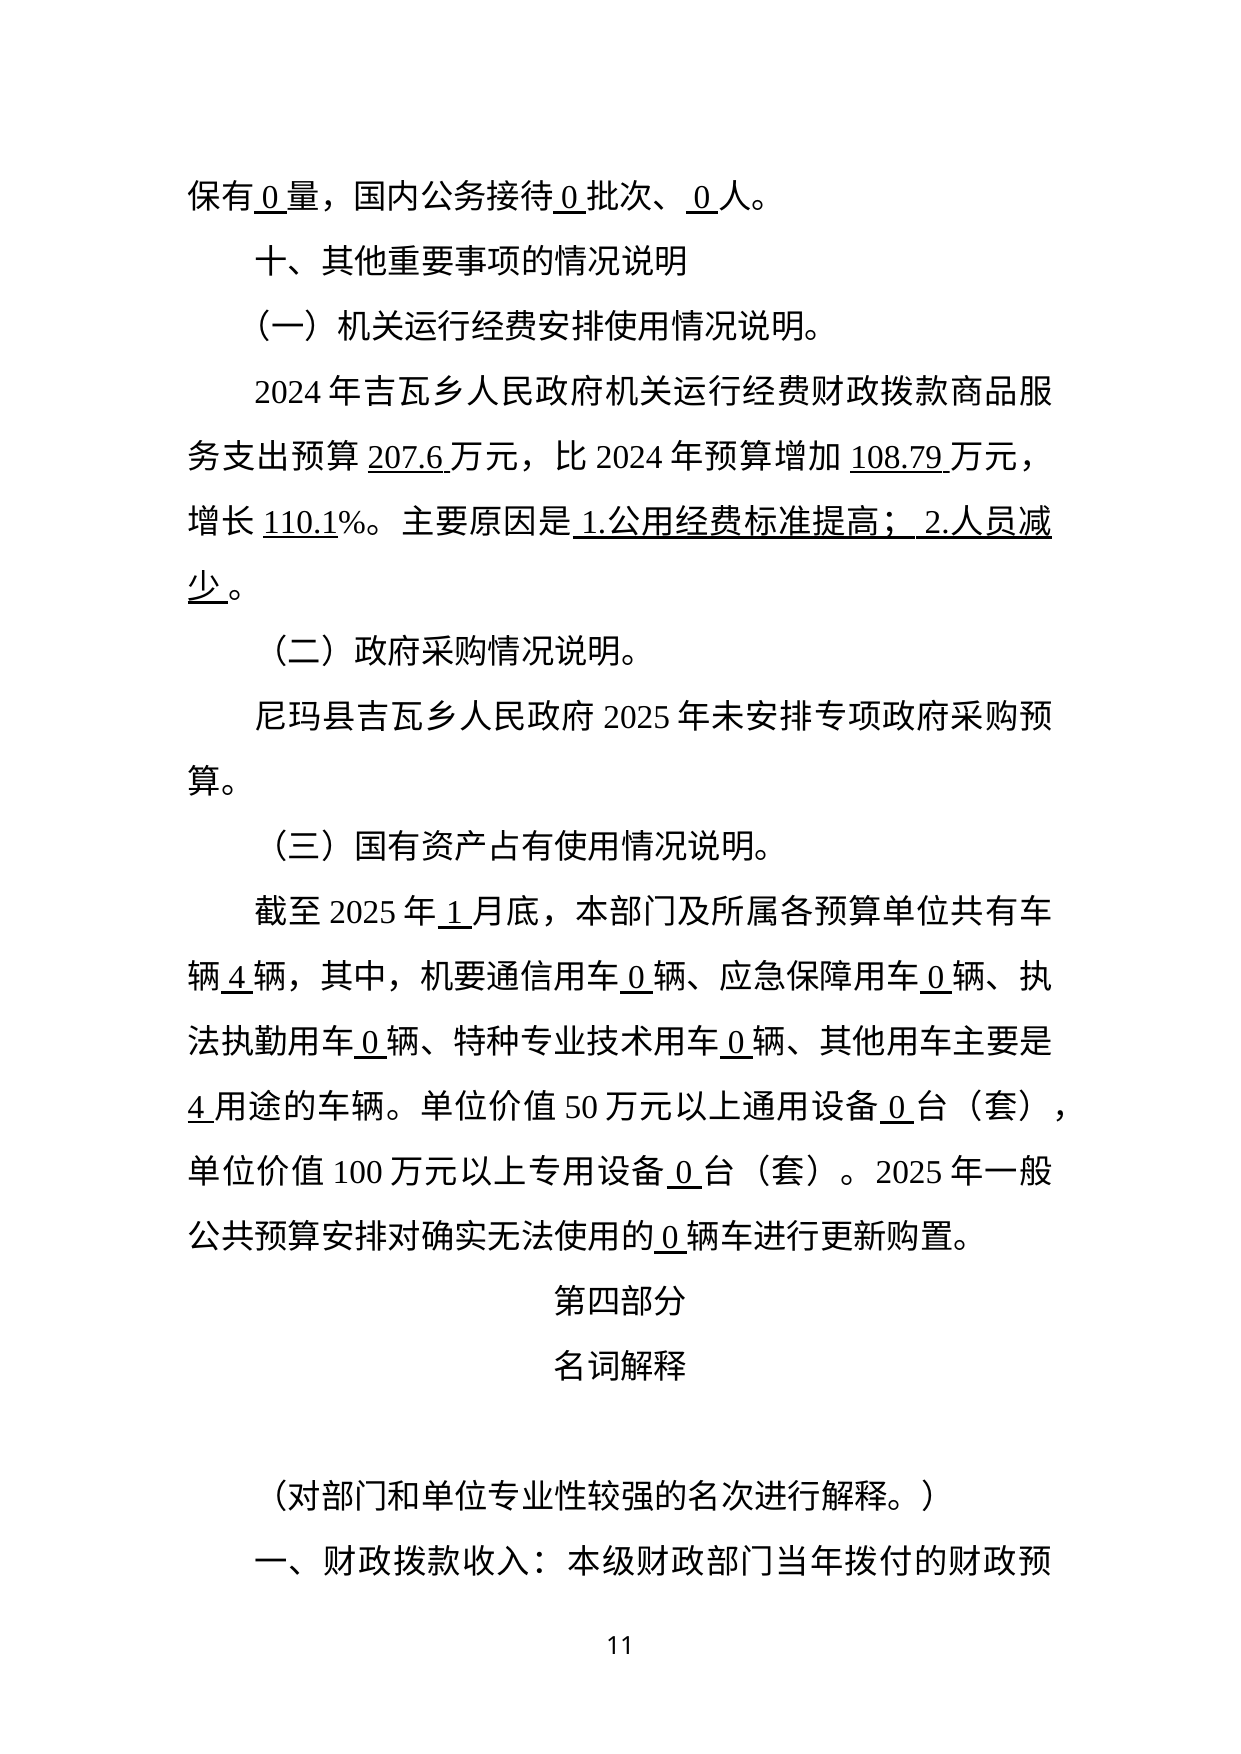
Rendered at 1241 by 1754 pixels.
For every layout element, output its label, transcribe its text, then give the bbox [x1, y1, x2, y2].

text （二）政府采购情况说明。 [187, 617, 1053, 682]
text 2024年吉瓦乡人民政府机关运行经费财政拨款商品服务支出预算207.6万元，比2024年预算增加108.79万元，增长110.1%。主要原因是 1.公用经费标准提高； 2.人员减少 。 [187, 357, 1053, 617]
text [187, 162, 1053, 227]
text （三）国有资产占有使用情况说明。 [187, 812, 1053, 877]
text 十、其他重要事项的情况说明 [187, 227, 1053, 292]
text 截至2025年 1 月底，本部门及所属各预算单位共有车辆 4 辆，其中，机要通信用车 0 辆、应急保障用车 0 辆、执法执勤用车 0 辆、特种专业技术用车 0 辆、其他用车主要是 4 用途的车辆。单位价值50万元以上通用设备 0 台（套），单位价值100万元以上专用设备 0 台（套）。2025年一般公共预算安排对确实无法使用的 0 辆车进行更新购置。 [187, 877, 1053, 1267]
text （对部门和单位专业性较强的名次进行解释。） [187, 1462, 1053, 1527]
text （一）机关运行经费安排使用情况说明。 [187, 292, 1053, 357]
text 尼玛县吉瓦乡人民政府2025年未安排专项政府采购预算。 [187, 682, 1053, 812]
text 第四部分 [187, 1267, 1053, 1332]
text 名词解释 [187, 1332, 1053, 1397]
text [187, 1527, 1053, 1592]
